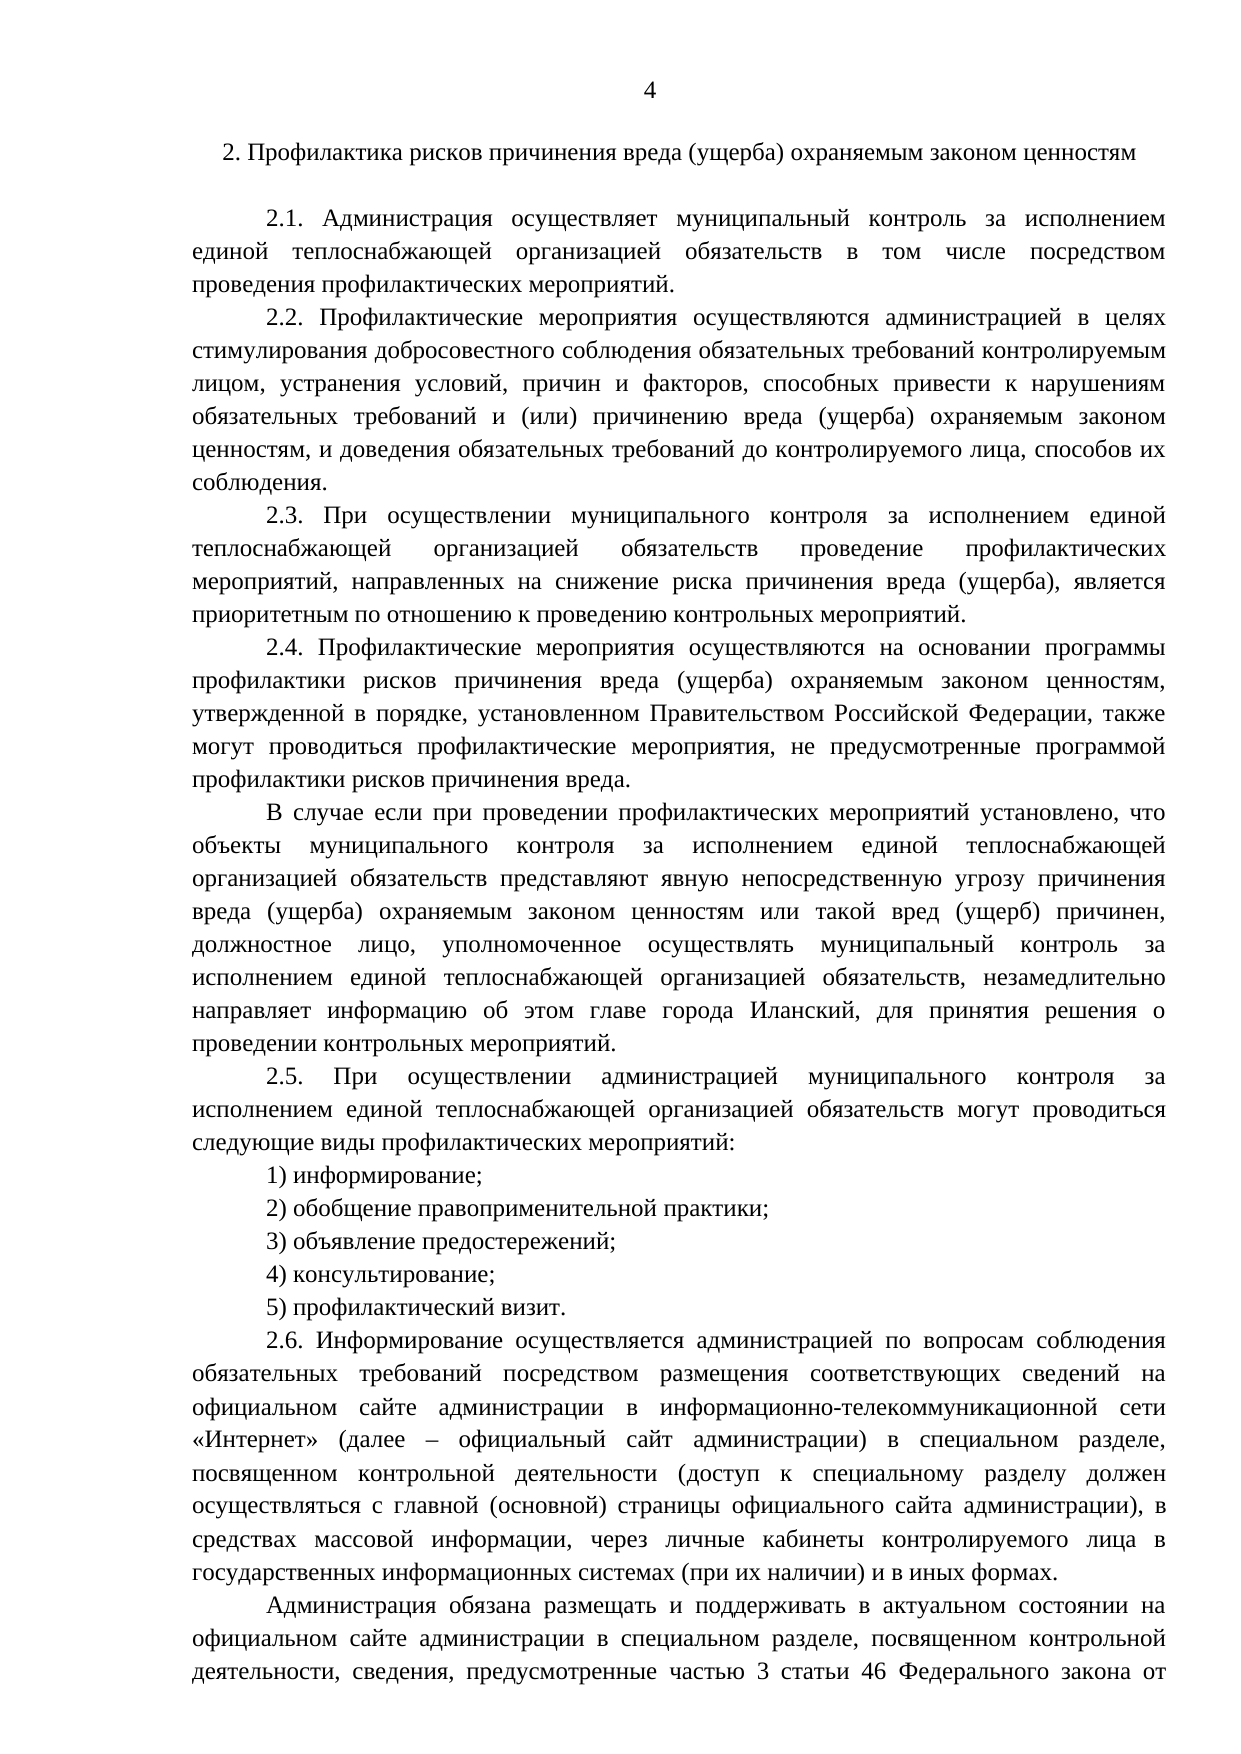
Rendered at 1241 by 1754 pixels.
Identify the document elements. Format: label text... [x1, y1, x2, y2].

text В случае если при проведении профилактических мероприятий установлено, что объекты муниципального контроля за исполнением единой теплоснабжающей организацией обязательств представляют явную непосредственную угрозу причинения вреда (ущерба) охраняемым законом ценностям или такой вред (ущерб) причинен, должностное лицо, уполномоченное осуществлять муниципальный контроль за исполнением единой теплоснабжающей организацией обязательств, незамедлительно направляет информацию об этом главе города Иланский, для принятия решения о проведении контрольных мероприятий. [192, 797, 1167, 1057]
text 2) обобщение правоприменительной практики; [192, 1193, 1167, 1222]
text 2.3. При осуществлении муниципального контроля за исполнением единой теплоснабжающей организацией обязательств проведение профилактических мероприятий, направленных на снижение риска причинения вреда (ущерба), является приоритетным по отношению к проведению контрольных мероприятий. [192, 500, 1167, 628]
text 2.2. Профилактические мероприятия осуществляются администрацией в целях стимулирования добросовестного соблюдения обязательных требований контролируемым лицом, устранения условий, причин и факторов, способных привести к нарушениям обязательных требований и (или) причинению вреда (ущерба) охраняемым законом ценностям, и доведения обязательных требований до контролируемого лица, способов их соблюдения. [192, 302, 1167, 496]
text 1) информирование; [192, 1160, 1167, 1189]
text 5) профилактический визит. [192, 1292, 1167, 1321]
text 2.1. Администрация осуществляет муниципальный контроль за исполнением единой теплоснабжающей организацией обязательств в том числе посредством проведения профилактических мероприятий. [192, 203, 1167, 298]
text 4) консультирование; [192, 1259, 1167, 1288]
text 2.5. При осуществлении администрацией муниципального контроля за исполнением единой теплоснабжающей организацией обязательств могут проводиться следующие виды профилактических мероприятий: [192, 1061, 1167, 1156]
text 3) объявление предостережений; [192, 1226, 1167, 1255]
text 2.4. Профилактические мероприятия осуществляются на основании программы профилактики рисков причинения вреда (ущерба) охраняемым законом ценностям, утвержденной в порядке, установленном Правительством Российской Федерации, также могут проводиться профилактические мероприятия, не предусмотренные программой профилактики рисков причинения вреда. [192, 632, 1167, 793]
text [192, 1590, 1167, 1684]
text 2. Профилактика рисков причинения вреда (ущерба) охраняемым законом ценностям [192, 137, 1167, 166]
text 2.6. Информирование осуществляется администрацией по вопросам соблюдения обязательных требований посредством размещения соответствующих сведений на официальном сайте администрации в информационно-телекоммуникационной сети «Интернет» (далее – официальный сайт администрации) в специальном разделе, посвященном контрольной деятельности (доступ к специальному разделу должен осуществляться с главной (основной) страницы официального сайта администрации), в средствах массовой информации, через личные кабинеты контролируемого лица в государственных информационных системах (при их наличии) и в иных формах. [192, 1326, 1167, 1585]
